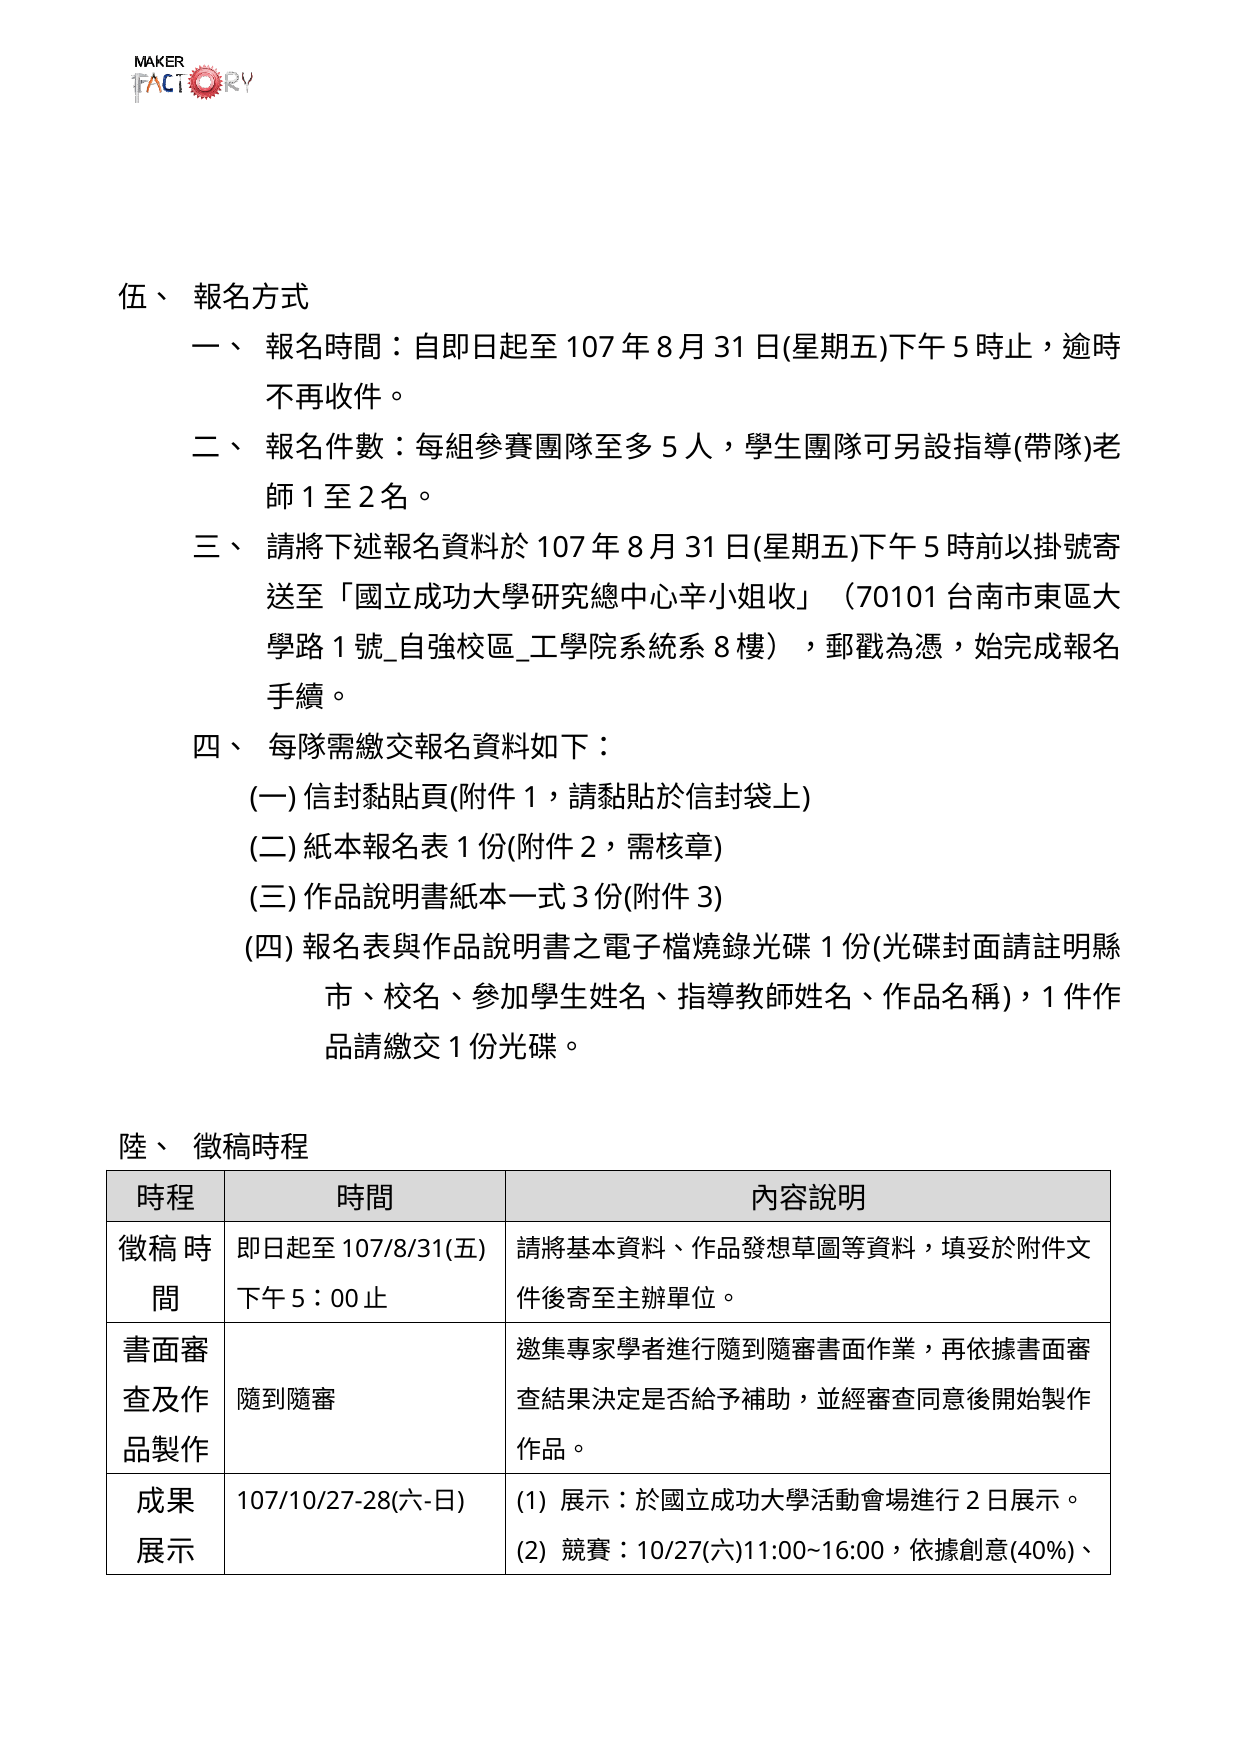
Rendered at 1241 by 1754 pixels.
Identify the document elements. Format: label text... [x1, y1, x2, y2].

list (三) 作品說明書紙本一式3份(附件3) [242, 869, 1122, 919]
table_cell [506, 1474, 1110, 1574]
table_cell 107/10/27-28(六-日) [225, 1474, 505, 1574]
list 報名時間：自即日起至107年8月31日(星期五)下午5時止，逾時不再收件。 [192, 319, 1122, 419]
list (四) 報名表與作品說明書之電子檔燒錄光碟1份(光碟封面請註明縣市、校名、參加學生姓名、指導教師姓名、作品名稱)，1件作品請繳交1份光碟。 [236, 919, 1122, 1069]
list 請將下述報名資料於107年8月31日(星期五)下午5時前以掛號寄送至「國立成功大學研究總中心辛小姐收」（70101台南市東區大學路1號_自強校區_工學院系統系8樓），郵戳為憑，始完成報名手續。 [192, 519, 1122, 719]
picture [118, 49, 267, 109]
list 徵稿時程 [118, 1119, 1122, 1169]
table_header 時間 [225, 1171, 505, 1221]
list 報名件數：每組參賽團隊至多5人，學生團隊可另設指導(帶隊)老師1至2名。 [192, 419, 1122, 519]
list (二) 紙本報名表1份(附件2，需核章) [242, 819, 1122, 869]
table_cell 書面審查及作品製作 [107, 1323, 224, 1473]
list 報名方式 [118, 269, 1122, 319]
table_cell 邀集專家學者進行隨到隨審書面作業，再依據書面審查結果決定是否給予補助，並經審查同意後開始製作作品。 [506, 1323, 1110, 1473]
table_header 內容說明 [506, 1171, 1110, 1221]
table_cell 隨到隨審 [225, 1323, 505, 1473]
table_cell 請將基本資料、作品發想草圖等資料，填妥於附件文件後寄至主辦單位。 [506, 1222, 1110, 1322]
table_header 時程 [107, 1171, 224, 1221]
table_cell 成果 展示 及 競賽 [107, 1474, 224, 1574]
table_cell 即日起至107/8/31(五)下午5：00止 [225, 1222, 505, 1322]
table_cell 徵稿 時間 [107, 1222, 224, 1322]
list 每隊需繳交報名資料如下： [192, 719, 1122, 769]
list (一) 信封黏貼頁(附件1，請黏貼於信封袋上) [242, 769, 1122, 819]
